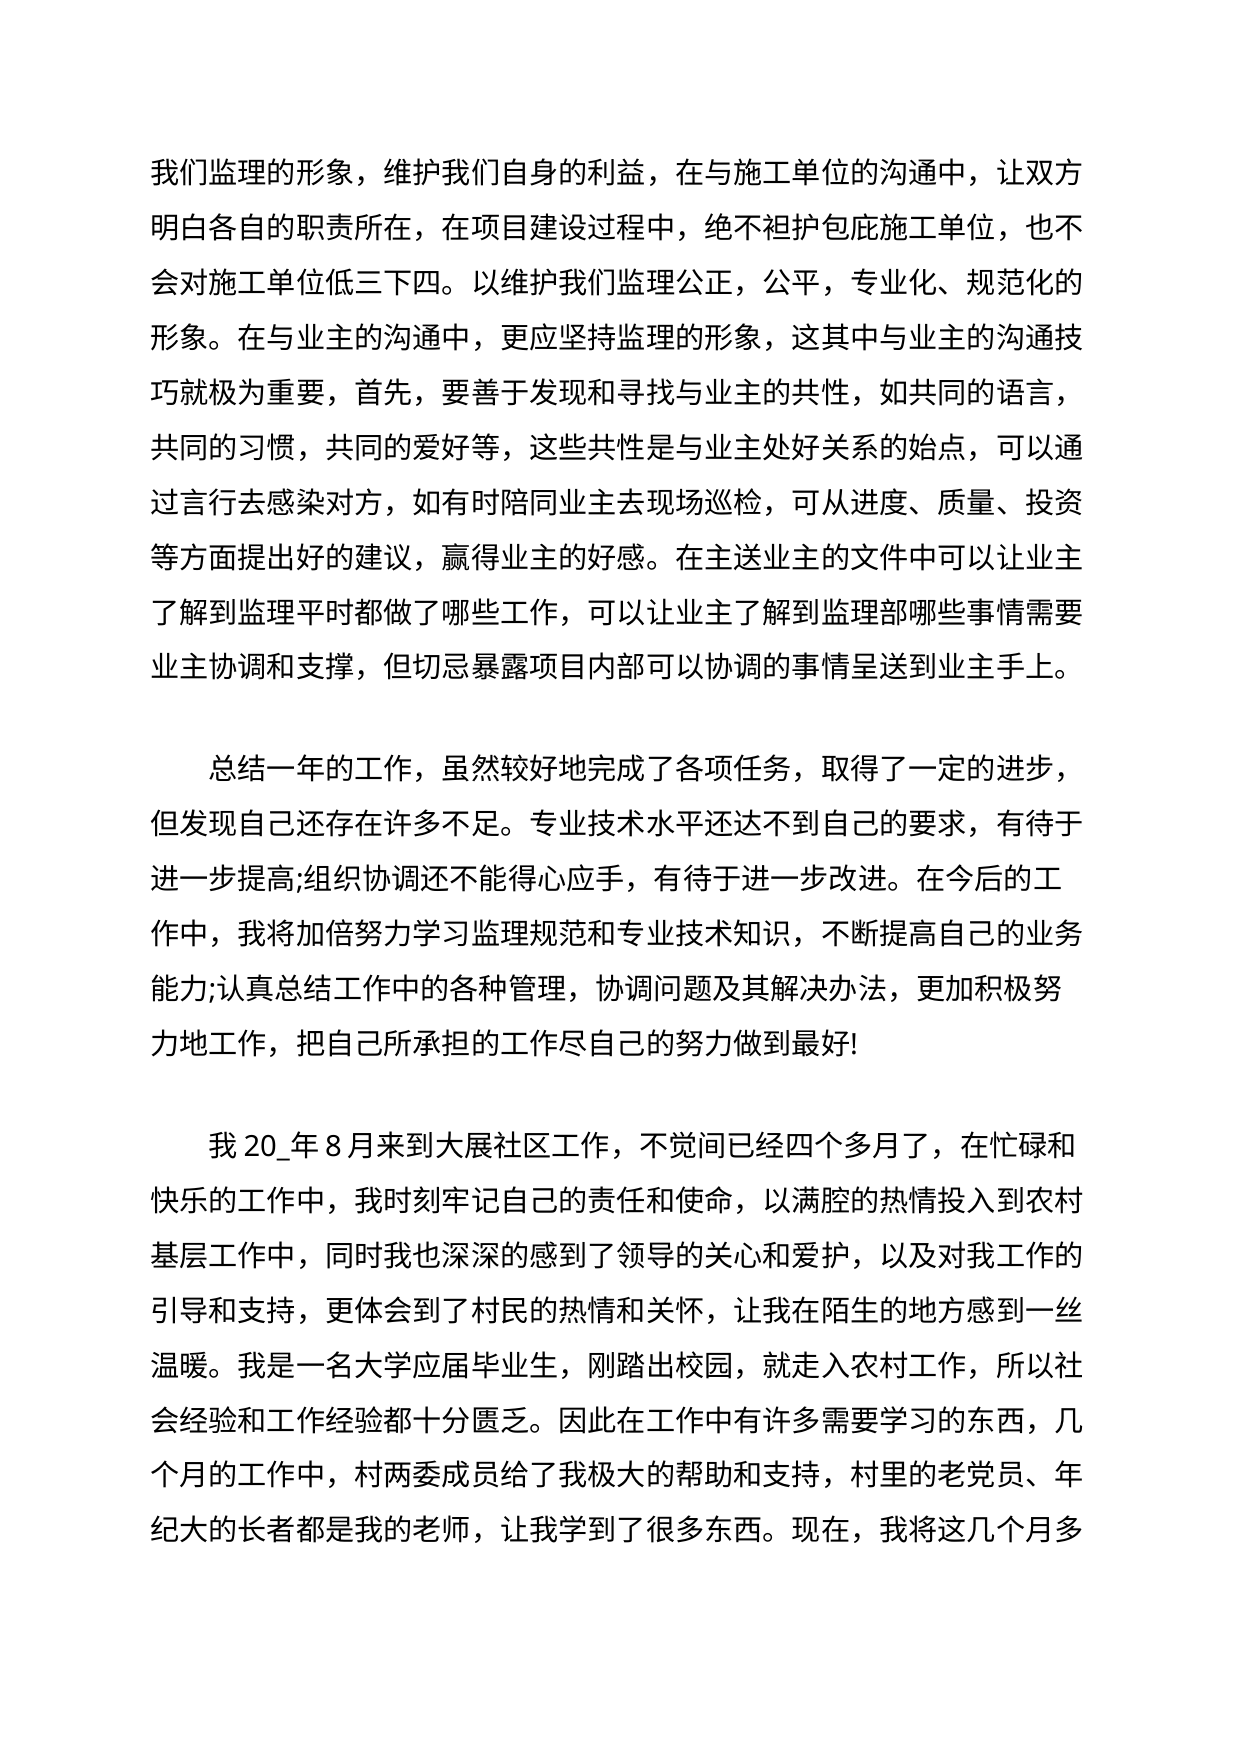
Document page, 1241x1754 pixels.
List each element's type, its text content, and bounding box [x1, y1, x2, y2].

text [150, 1122, 1090, 1549]
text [150, 150, 1090, 686]
text 总结一年的工作，虽然较好地完成了各项任务，取得了一定的进步，但发现自己还存在许多不足。专业技术水平还达不到自己的要求，有待于进一步提高;组织协调还不能得心应手，有待于进一步改进。在今后的工作中，我将加倍努力学习监理规范和专业技术知识，不断提高自己的业务能力;认真总结工作中的各种管理，协调问题及其解决办法，更加积极努力地工作，把自己所承担的工作尽自己的努力做到最好! [150, 746, 1090, 1063]
